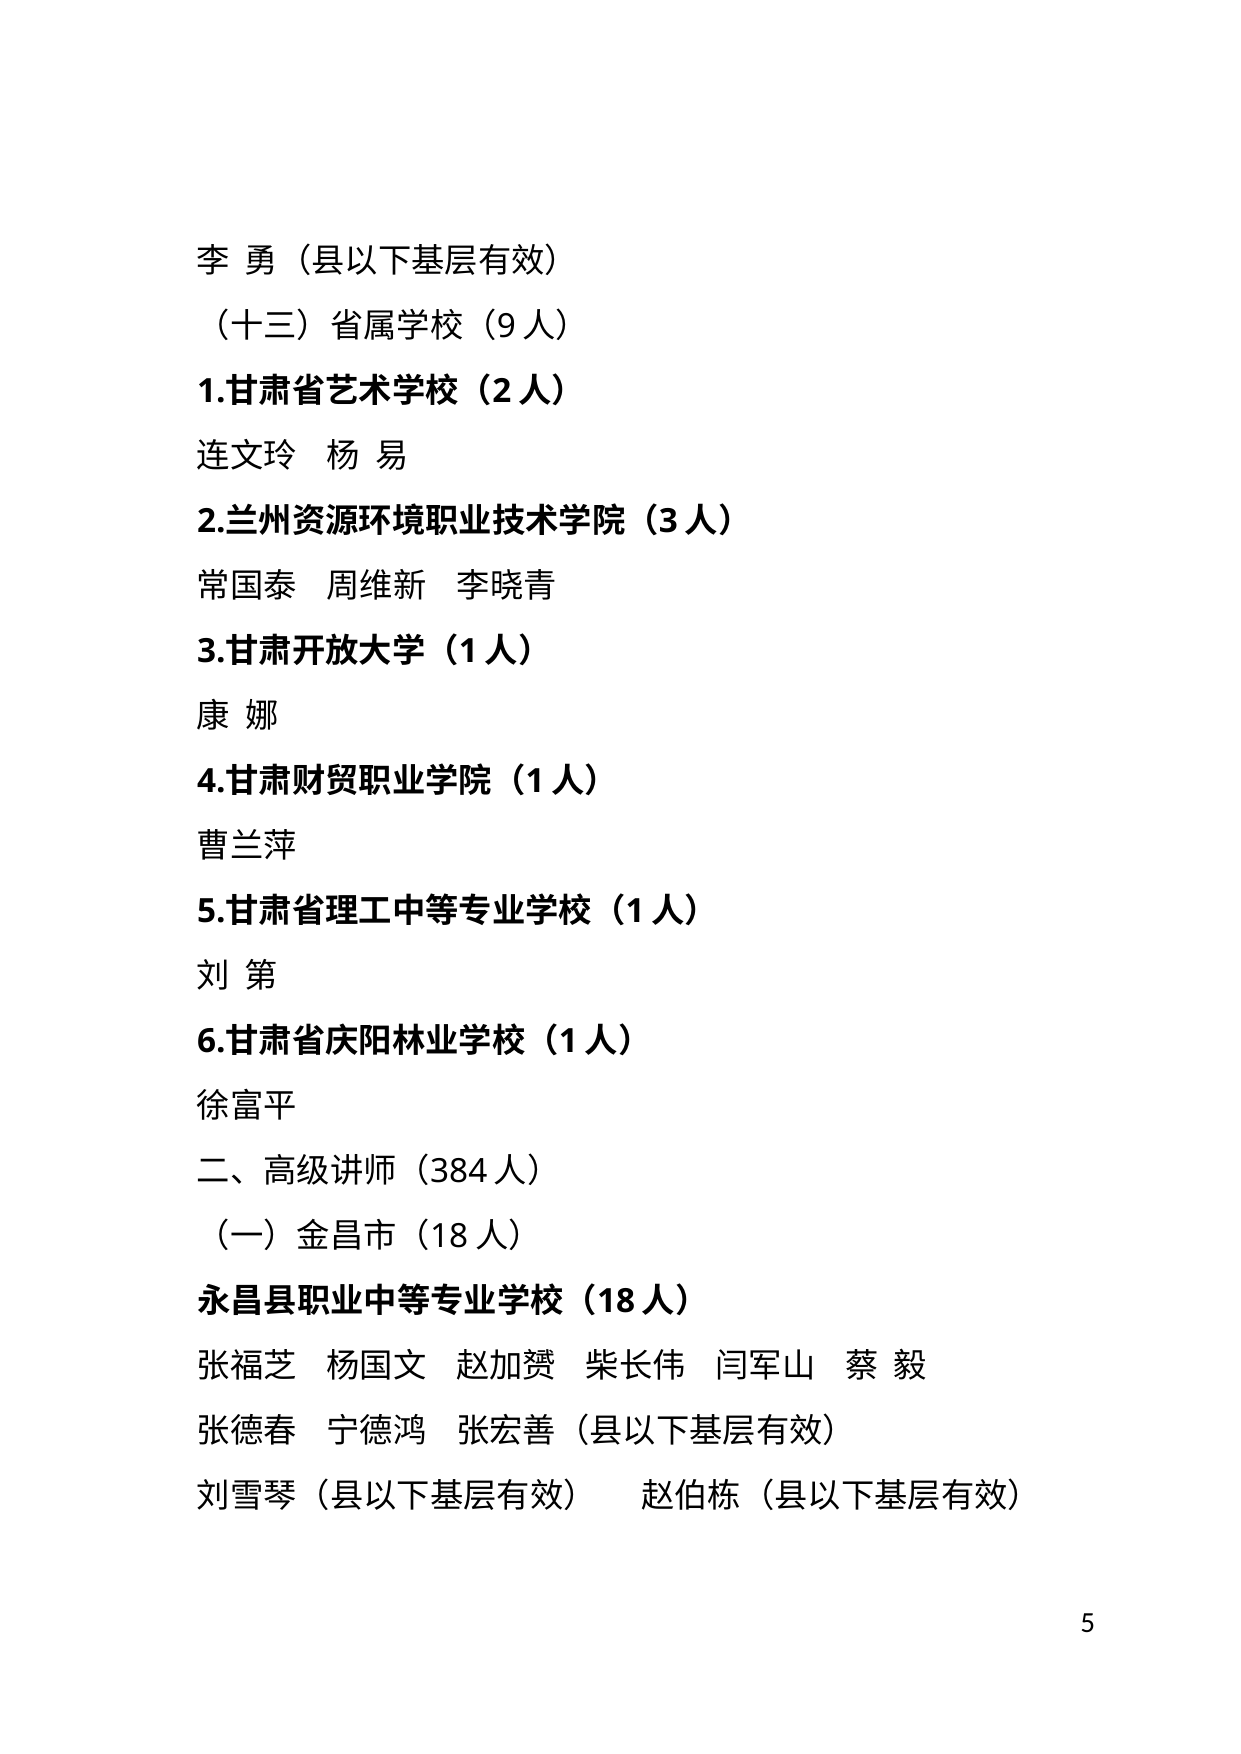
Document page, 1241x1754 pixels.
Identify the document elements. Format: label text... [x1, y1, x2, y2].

text 康 娜 [130, 681, 1122, 746]
text 徐富平 [130, 1071, 1122, 1136]
text 李 勇（县以下基层有效） [130, 226, 1122, 291]
text 连文玲 杨 易 [130, 421, 1122, 486]
text 2.兰州资源环境职业技术学院（3人） [130, 486, 1122, 551]
text 1.甘肃省艺术学校（2人） [130, 356, 1122, 421]
text （一）金昌市（18人） [130, 1201, 1122, 1266]
text 5.甘肃省理工中等专业学校（1人） [130, 876, 1122, 941]
text 刘 第 [130, 941, 1122, 1006]
text 永昌县职业中等专业学校（18人） [130, 1266, 1122, 1331]
text 6.甘肃省庆阳林业学校（1人） [130, 1006, 1122, 1071]
text （十三）省属学校（9人） [130, 291, 1122, 356]
text 张德春 宁德鸿 张宏善（县以下基层有效） [196, 1396, 1122, 1461]
text 二、高级讲师（384人） [130, 1136, 1122, 1201]
text 4.甘肃财贸职业学院（1人） [130, 746, 1122, 811]
text 张福芝 杨国文 赵加赟 柴长伟 闫军山 蔡 毅 [196, 1331, 1122, 1396]
text 3.甘肃开放大学（1人） [130, 616, 1122, 681]
text 常国泰 周维新 李晓青 [130, 551, 1122, 616]
text 刘雪琴（县以下基层有效） 赵伯栋（县以下基层有效） [196, 1461, 1122, 1526]
text 曹兰萍 [130, 811, 1122, 876]
